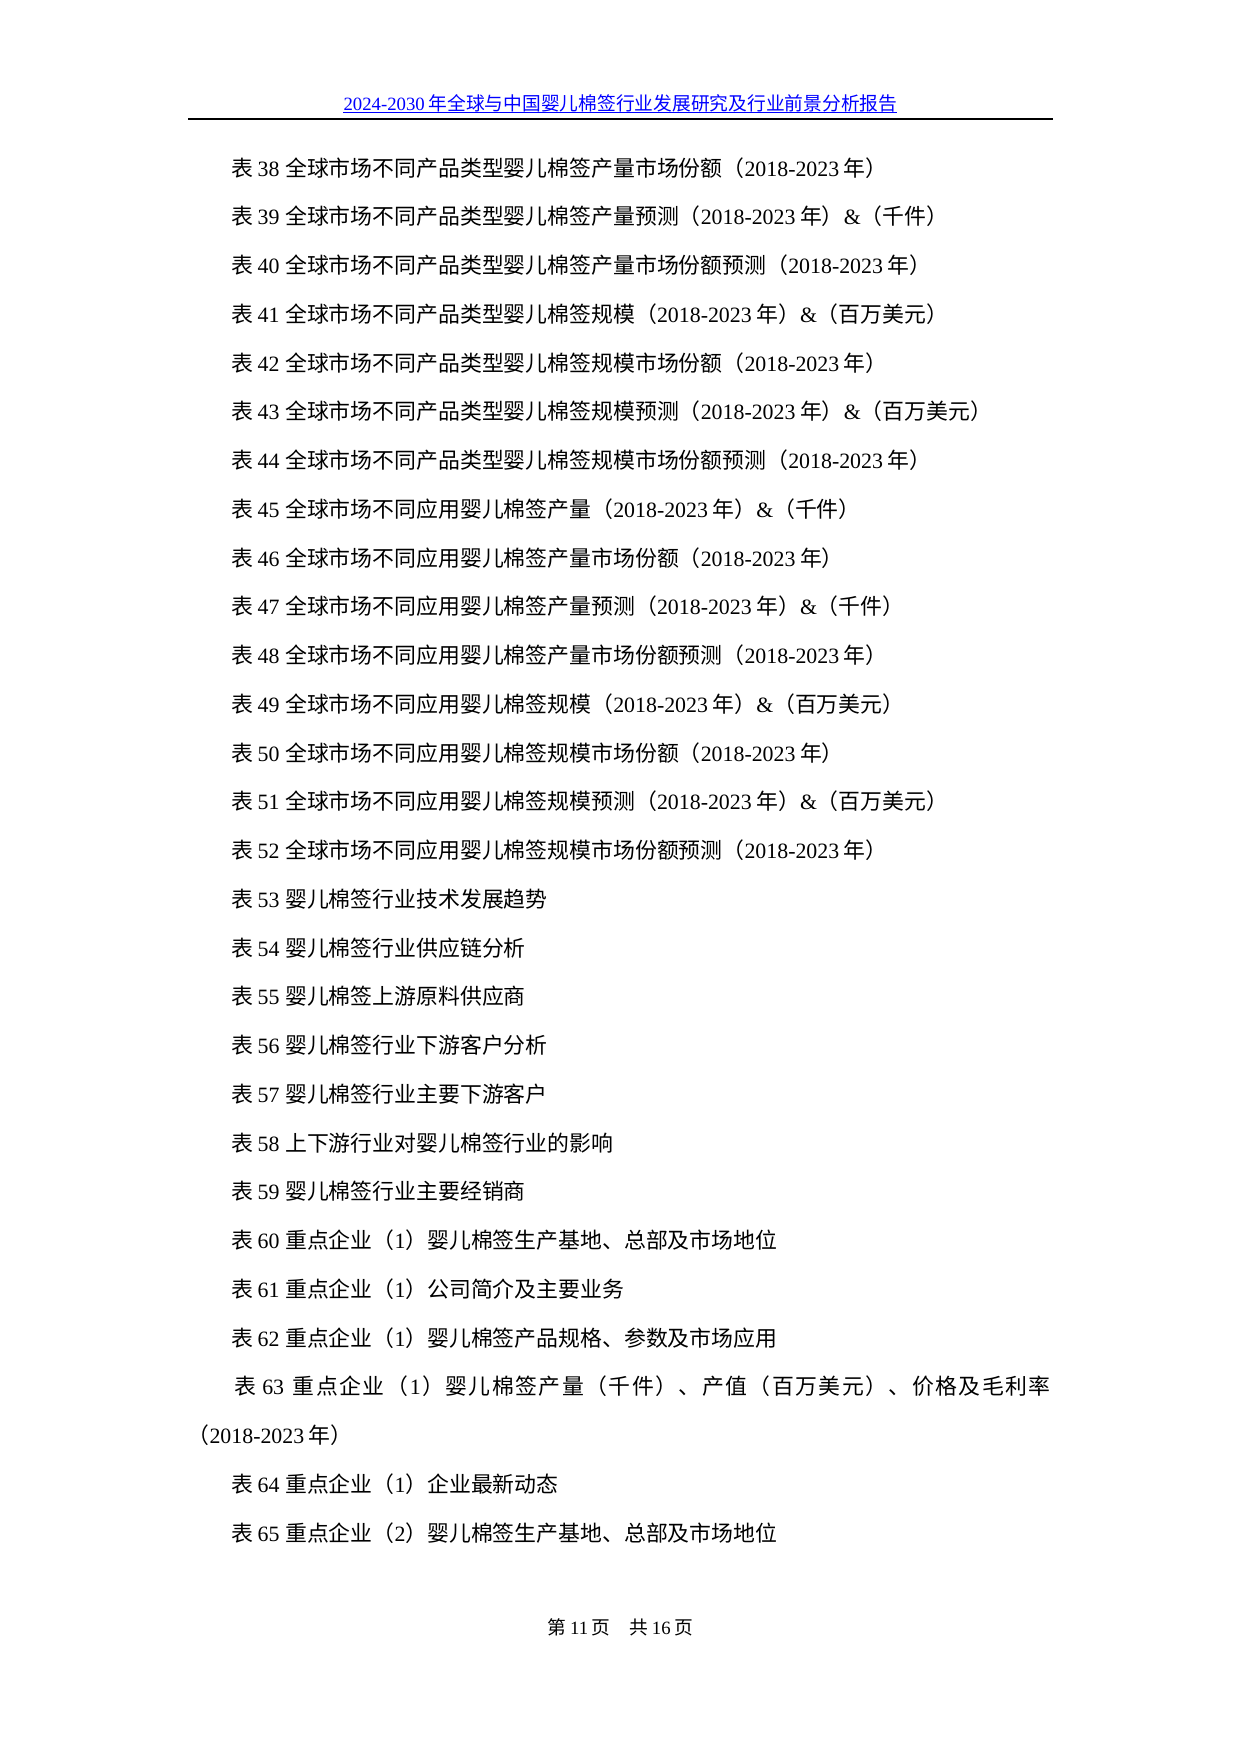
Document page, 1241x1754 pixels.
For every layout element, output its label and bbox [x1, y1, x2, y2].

text [187, 150, 1053, 1548]
